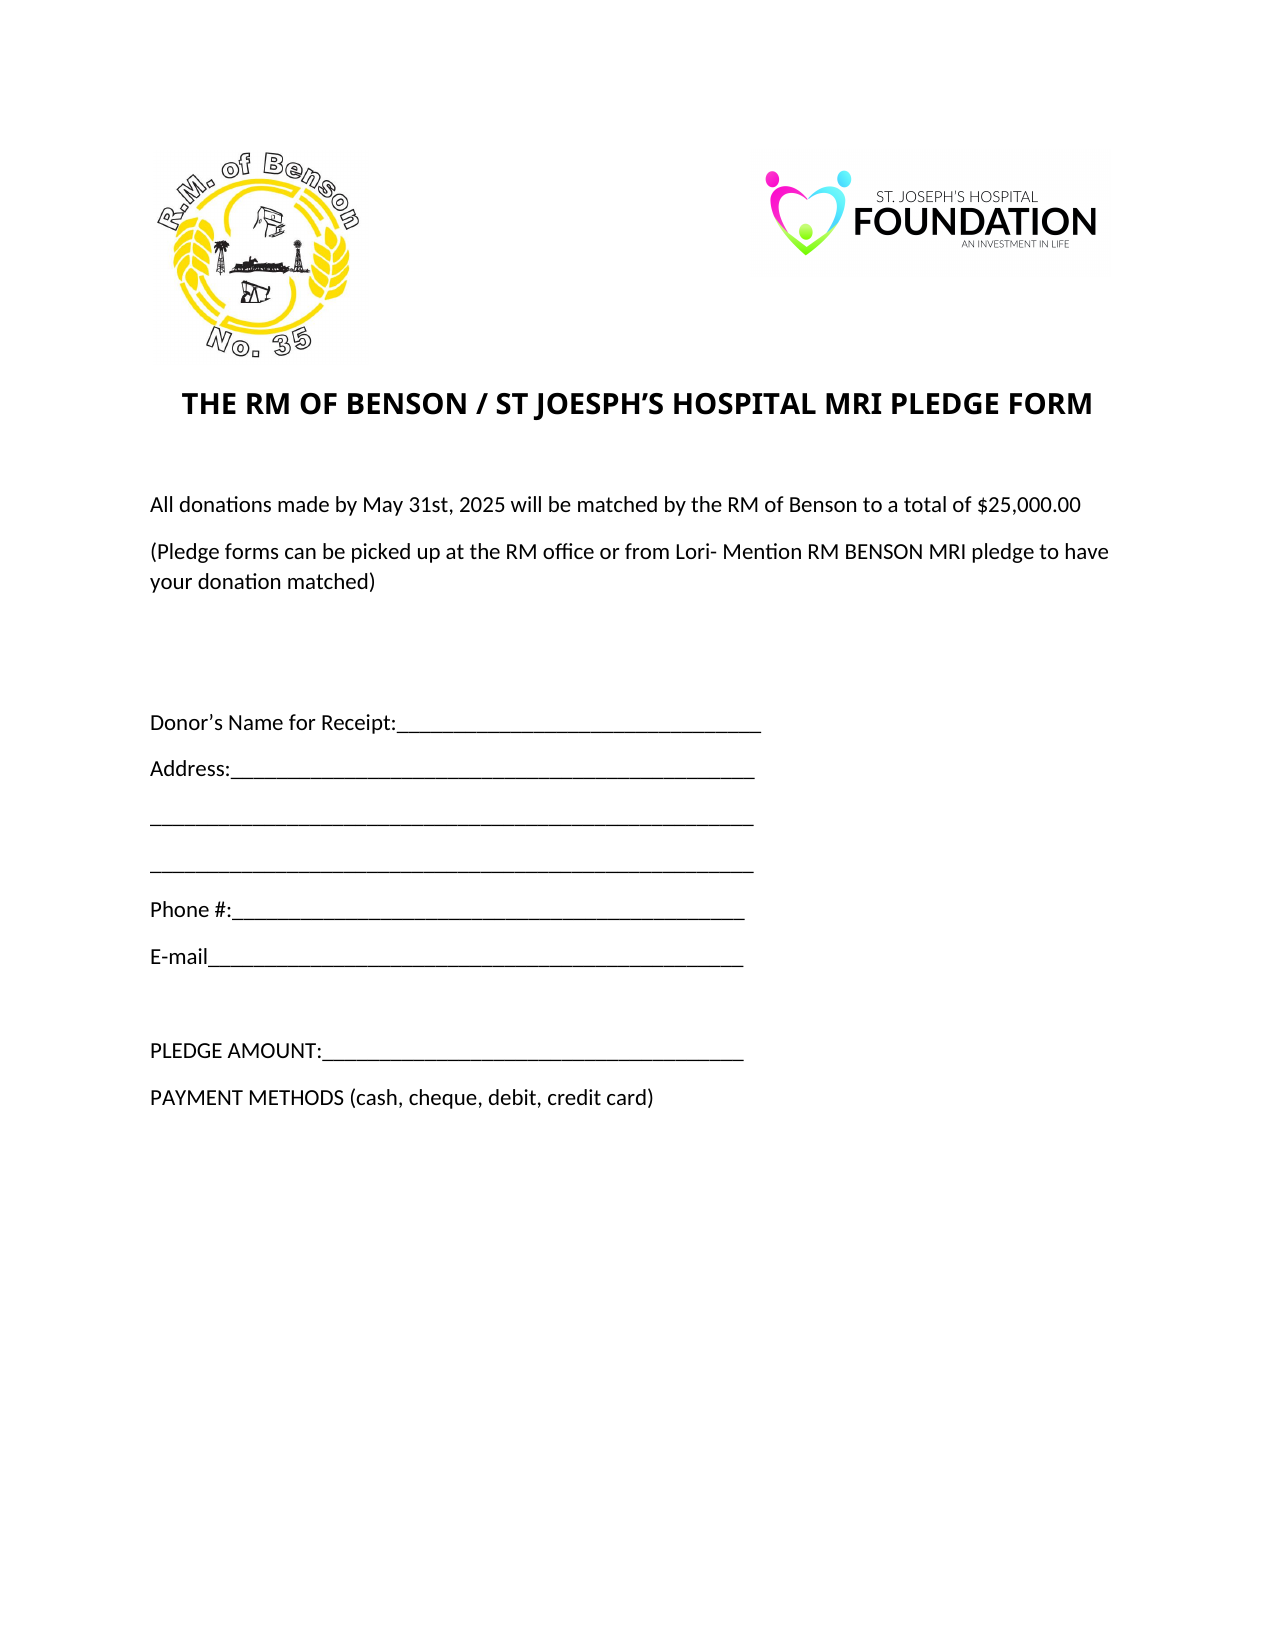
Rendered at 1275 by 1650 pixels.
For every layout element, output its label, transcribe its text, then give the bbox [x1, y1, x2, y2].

text Phone #:_____________________________________________ [150, 895, 1125, 923]
text PAYMENT METHODS (cash, cheque, debit, credit card) [150, 1083, 1125, 1111]
text E-mail_______________________________________________ [150, 942, 1125, 970]
text Donor’s Name for Receipt:________________________________ [150, 708, 1125, 736]
picture [153, 150, 369, 365]
text _____________________________________________________ [150, 848, 1125, 876]
text THE RM OF BENSON / ST JOESPH’S HOSPITAL MRI PLEDGE FORM [150, 244, 1125, 423]
text Address:______________________________________________ [150, 754, 1125, 782]
text All donations made by May 31st, 2025 will be matched by the RM of Benson to a total of $25,000.00 [150, 490, 1125, 518]
text PLEDGE AMOUNT:_____________________________________ [150, 1036, 1125, 1064]
text _____________________________________________________ [150, 801, 1125, 829]
text (Pledge forms can be picked up at the RM office or from Lori- Mention RM BENSON MRI pledge to have your donation matched) [150, 537, 1125, 595]
picture [750, 149, 1111, 277]
